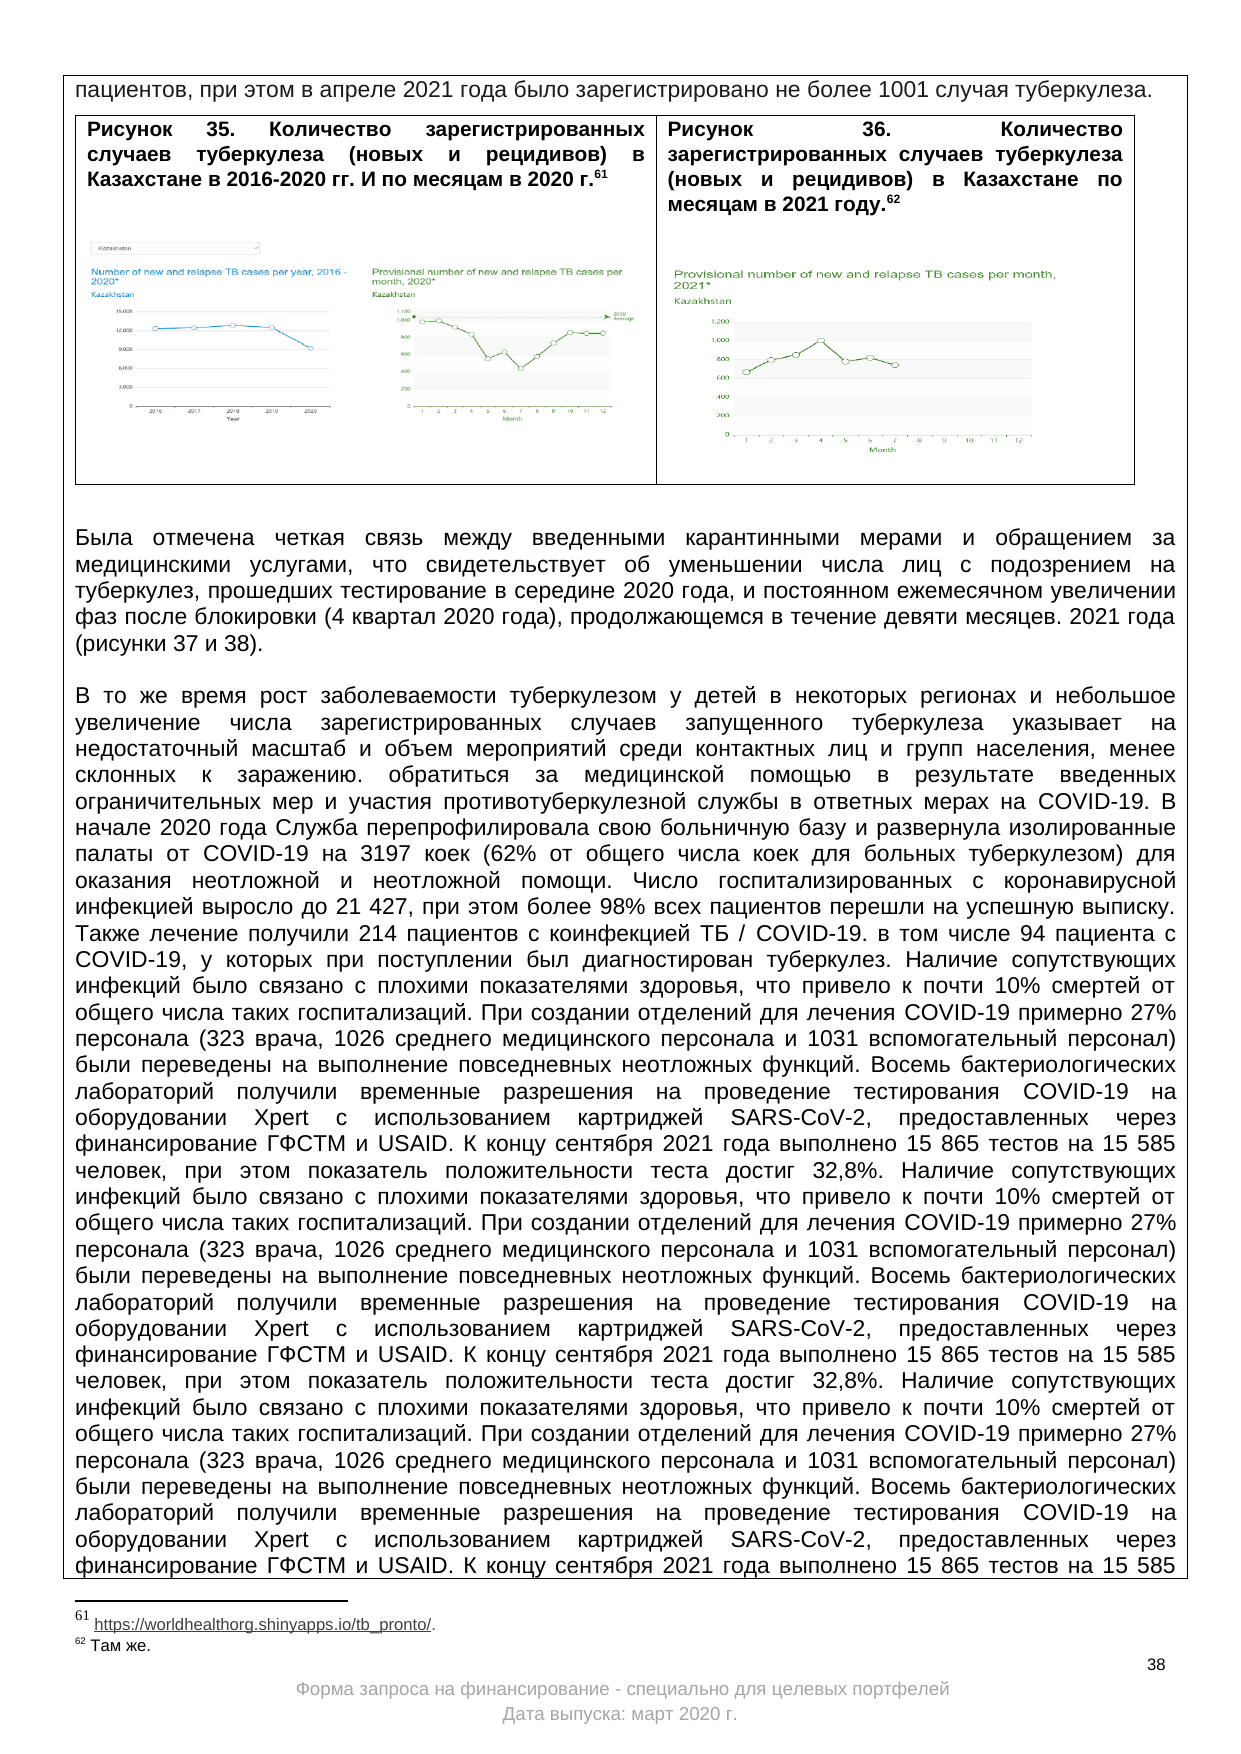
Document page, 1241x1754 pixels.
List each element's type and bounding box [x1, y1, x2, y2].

picture [667, 267, 1070, 458]
picture [86, 242, 638, 433]
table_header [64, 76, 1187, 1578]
